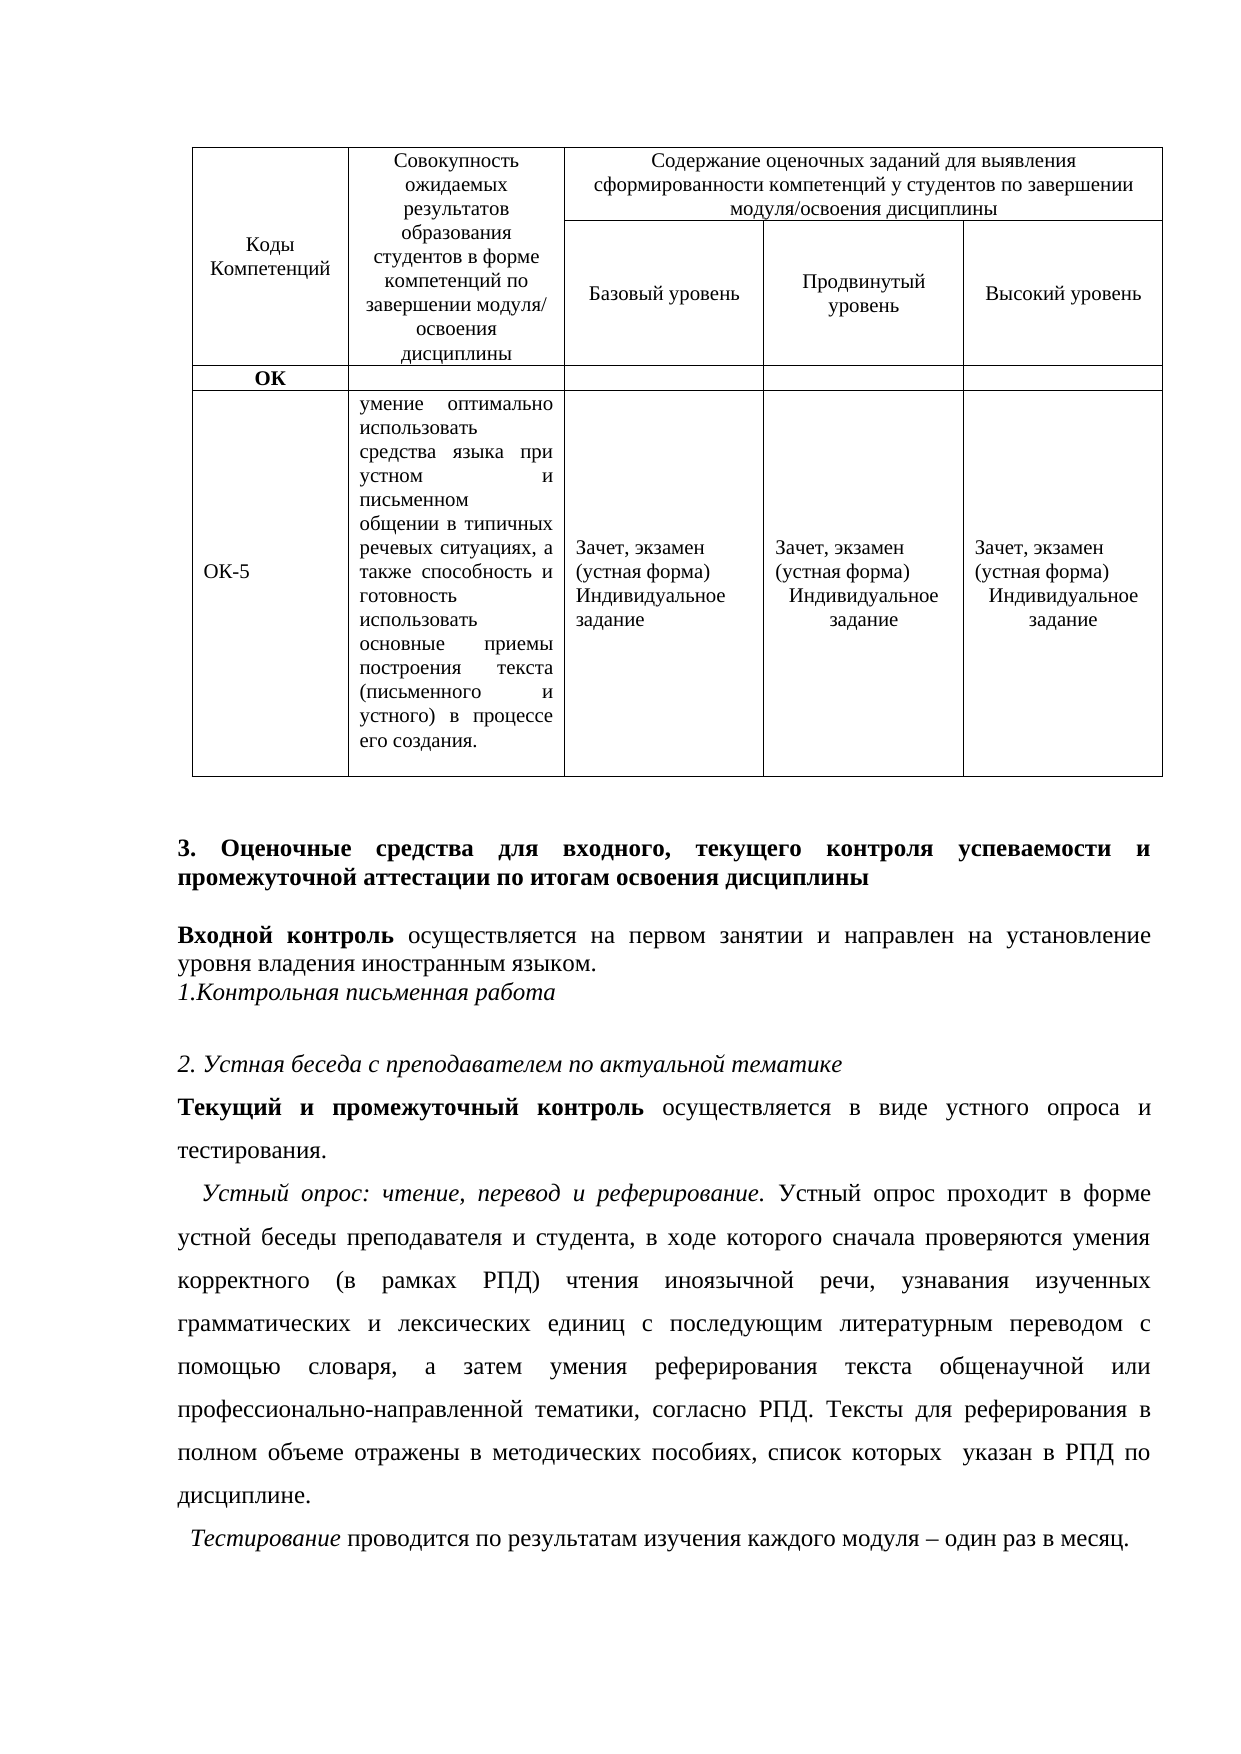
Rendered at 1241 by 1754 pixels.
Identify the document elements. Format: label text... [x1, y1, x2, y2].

table_header Совокупность ожидаемых результатов образования студентов в форме компетенций по завершении модуля/ освоения дисциплины [349, 148, 564, 364]
text Устный опрос: чтение, перевод и реферирование. Устный опрос проходит в форме устной беседы преподавателя и студента, в ходе которого сначала проверяются умения корректного (в рамках РПД) чтения иноязычной речи, узнавания изученных грамматических и лексических единиц с последующим литературным переводом с помощью словаря, а затем умения реферирования текста общенаучной или профессионально-направленной тематики, согласно РПД. Тексты для реферирования в полном объеме отражены в методических пособиях, список которых указан в РПД по дисциплине. [177, 1178, 1152, 1509]
table_cell Зачет, экзамен (устная форма) Индивидуальное задание [565, 391, 763, 776]
table_cell [565, 366, 763, 389]
table_cell Базовый уровень [565, 221, 763, 364]
table_cell Продвинутый уровень [764, 221, 963, 364]
table_cell Зачет, экзамен (устная форма) Индивидуальное задание [964, 391, 1162, 776]
text 1.Контрольная письменная работа [177, 977, 1152, 1006]
table_header Коды Компетенций [193, 148, 348, 364]
table_header Содержание оценочных заданий для выявления сформированности компетенций у студентов по завершении модуля/освоения дисциплины [565, 148, 1162, 220]
table_cell Зачет, экзамен (устная форма) Индивидуальное задание [764, 391, 963, 776]
text 2. Устная беседа с преподавателем по актуальной тематике [177, 1049, 1152, 1078]
text Тестирование проводится по результатам изучения каждого модуля – один раз в месяц. [177, 1523, 1152, 1552]
table_cell ОК-5 [193, 391, 348, 776]
table_cell ОК [193, 366, 348, 389]
table_cell Высокий уровень [964, 221, 1162, 364]
text Входной контроль осуществляется на первом занятии и направлен на установление уровня владения иностранным языком. [177, 920, 1152, 977]
table_cell [964, 366, 1162, 389]
table_cell умение оптимально использовать средства языка при устном и письменном общении в типичных речевых ситуациях, а также способность и готовность использовать основные приемы построения текста (письменного и устного) в процессе его создания. [349, 391, 564, 776]
table_cell [764, 366, 963, 389]
text 3. Оценочные средства для входного, текущего контроля успеваемости и промежуточной аттестации по итогам освоения дисциплины [177, 833, 1152, 891]
table_cell [349, 366, 564, 389]
text Текущий и промежуточный контроль осуществляется в виде устного опроса и тестирования. [177, 1092, 1152, 1164]
